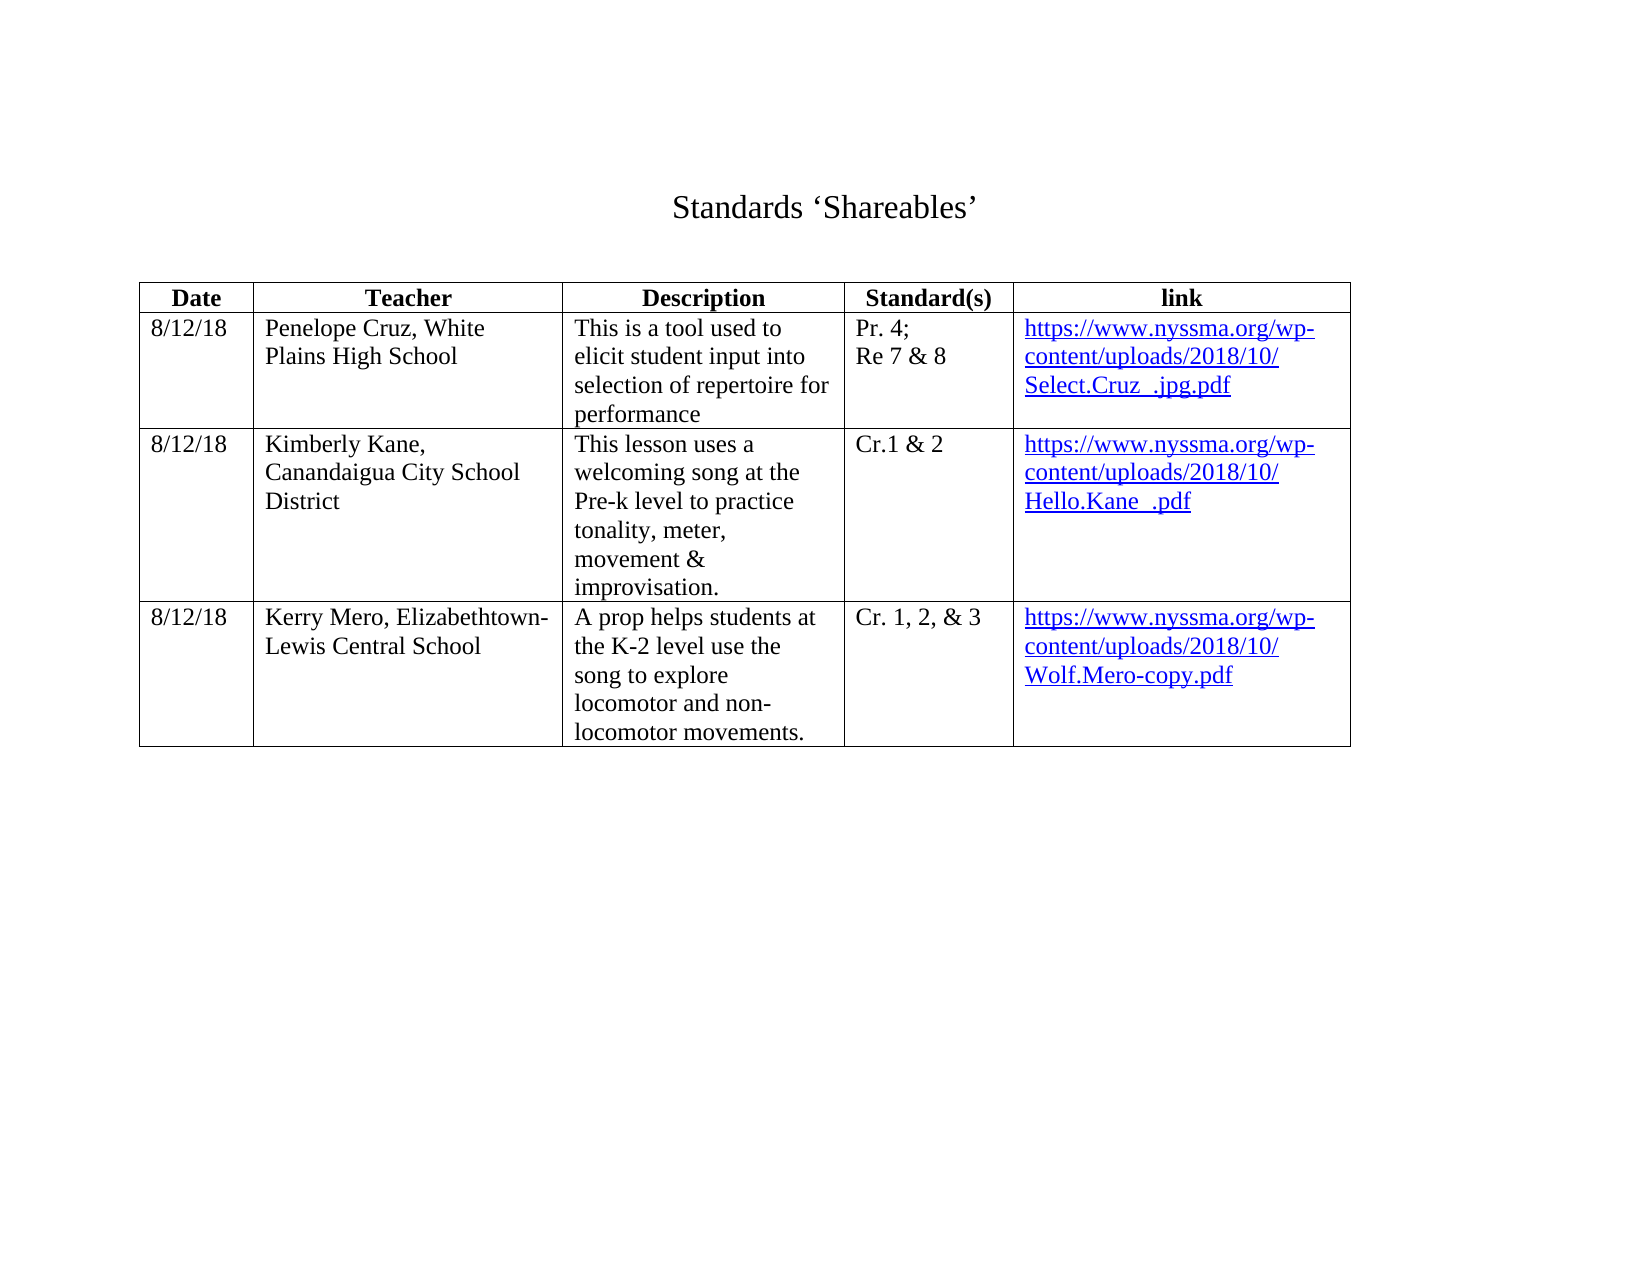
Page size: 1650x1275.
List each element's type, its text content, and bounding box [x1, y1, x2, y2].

table_cell This lesson uses a welcoming song at the Pre-k level to practice tonality, meter, movement & improvisation. [563, 429, 844, 601]
table_cell Kimberly Kane, Canandaigua City School District [254, 429, 562, 601]
table_header Standard(s) [845, 283, 1013, 312]
text Standards ‘Shareables’ [150, 187, 1500, 226]
table_cell https://www.nyssma.org/wp-content/uploads/2018/10/Hello.Kane_.pdf [1014, 429, 1350, 601]
table_cell Pr. 4; Re 7 & 8 [845, 313, 1013, 428]
table_header Date [140, 283, 253, 312]
table_cell Cr. 1, 2, & 3 [845, 602, 1013, 746]
table_header Teacher [254, 283, 562, 312]
table_cell Cr.1 & 2 [845, 429, 1013, 601]
table_cell This is a tool used to elicit student input into selection of repertoire for performance [563, 313, 844, 428]
table_cell Penelope Cruz, White Plains High School [254, 313, 562, 428]
table_cell 8/12/18 [140, 313, 253, 428]
table_cell 8/12/18 [140, 602, 253, 746]
table_cell A prop helps students at the K-2 level use the song to explore locomotor and non-locomotor movements. [563, 602, 844, 746]
table_cell https://www.nyssma.org/wp-content/uploads/2018/10/Wolf.Mero-copy.pdf [1014, 602, 1350, 746]
table_cell https://www.nyssma.org/wp-content/uploads/2018/10/Select.Cruz_.jpg.pdf [1014, 313, 1350, 428]
table_header link [1014, 283, 1350, 312]
table_header Description [563, 283, 844, 312]
table_cell Kerry Mero, Elizabethtown-Lewis Central School [254, 602, 562, 746]
table_cell 8/12/18 [140, 429, 253, 601]
